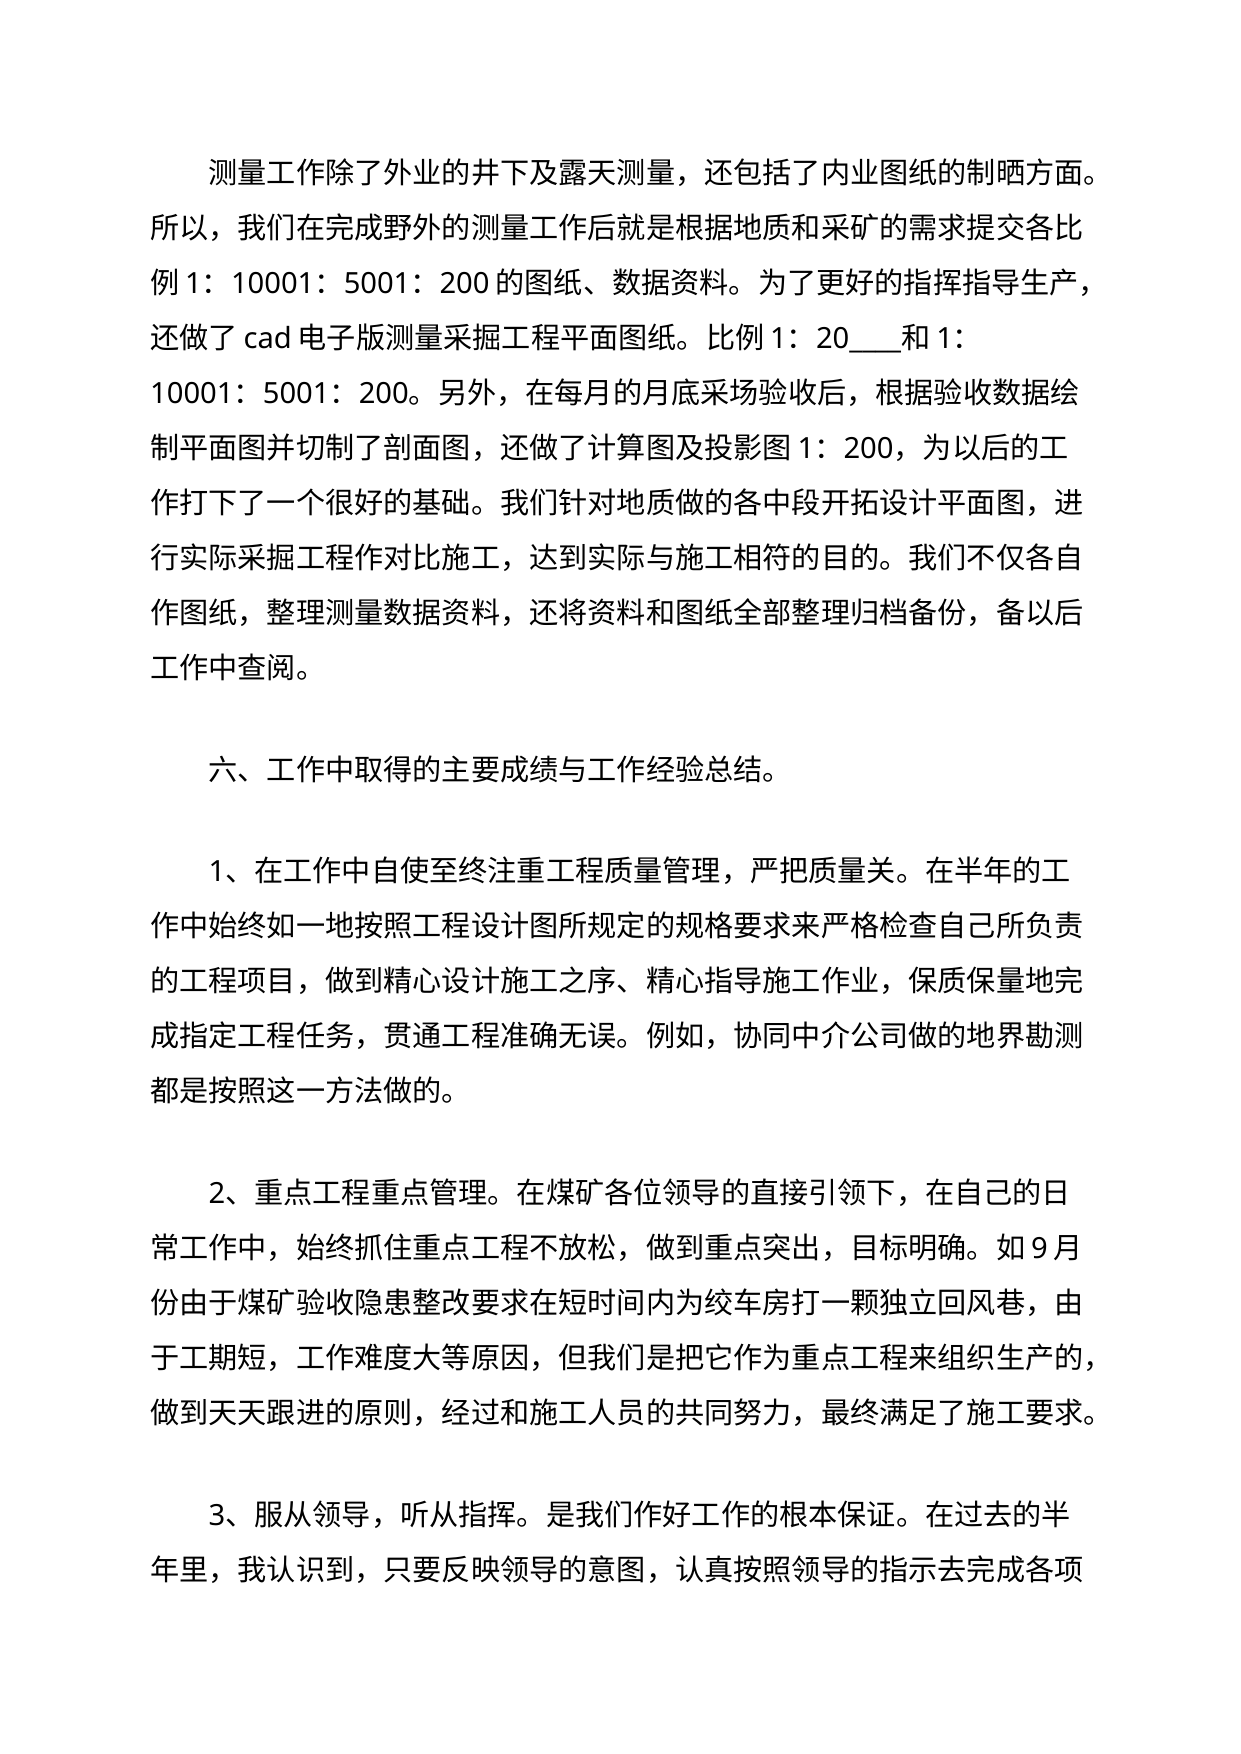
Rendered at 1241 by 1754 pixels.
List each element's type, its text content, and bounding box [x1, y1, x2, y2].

text 测量工作除了外业的井下及露天测量，还包括了内业图纸的制晒方面。所以，我们在完成野外的测量工作后就是根据地质和采矿的需求提交各比例1：10001：5001：200的图纸、数据资料。为了更好的指挥指导生产，还做了cad电子版测量采掘工程平面图纸。比例1：20____和1：10001：5001：200。另外，在每月的月底采场验收后，根据验收数据绘制平面图并切制了剖面图，还做了计算图及投影图1：200，为以后的工作打下了一个很好的基础。我们针对地质做的各中段开拓设计平面图，进行实际采掘工程作对比施工，达到实际与施工相符的目的。我们不仅各自作图纸，整理测量数据资料，还将资料和图纸全部整理归档备份，备以后工作中查阅。 [150, 150, 1090, 687]
text 六、工作中取得的主要成绩与工作经验总结。 [150, 746, 1090, 788]
text 2、重点工程重点管理。在煤矿各位领导的直接引领下，在自己的日常工作中，始终抓住重点工程不放松，做到重点突出，目标明确。如9月份由于煤矿验收隐患整改要求在短时间内为绞车房打一颗独立回风巷，由于工期短，工作难度大等原因，但我们是把它作为重点工程来组织生产的，做到天天跟进的原则，经过和施工人员的共同努力，最终满足了施工要求。 [150, 1169, 1090, 1432]
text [150, 1491, 1090, 1588]
text 1、在工作中自使至终注重工程质量管理，严把质量关。在半年的工作中始终如一地按照工程设计图所规定的规格要求来严格检查自己所负责的工程项目，做到精心设计施工之序、精心指导施工作业，保质保量地完成指定工程任务，贯通工程准确无误。例如，协同中介公司做的地界勘测都是按照这一方法做的。 [150, 848, 1090, 1110]
